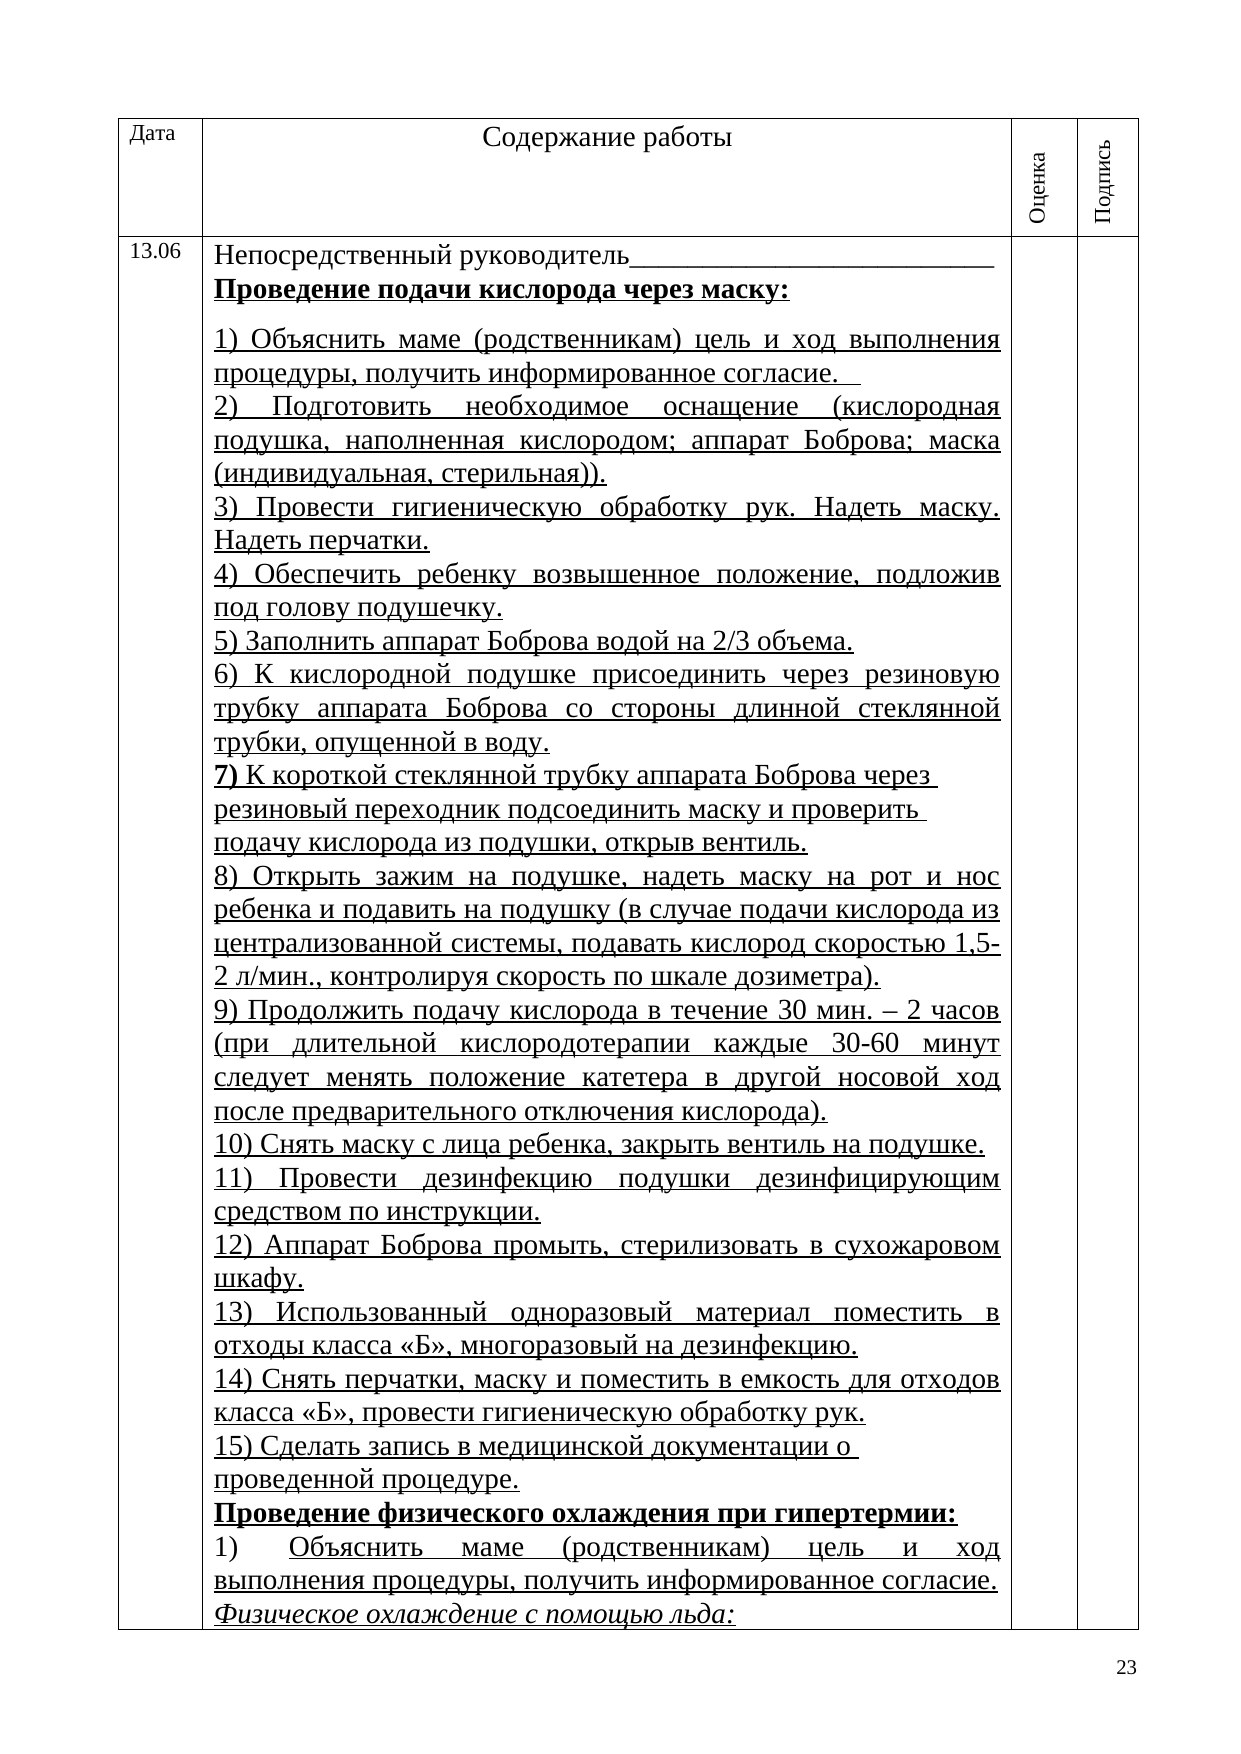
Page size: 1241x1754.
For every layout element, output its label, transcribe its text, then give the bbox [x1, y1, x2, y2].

table_cell [1012, 237, 1077, 1629]
table_header Подпись [1078, 119, 1138, 236]
table_header Оценка [1012, 119, 1077, 236]
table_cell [203, 237, 1011, 1629]
table_cell [1078, 237, 1138, 1629]
table_header Содержание работы [203, 119, 1011, 236]
table_cell 13.06 [119, 237, 202, 1629]
table_header Дата [119, 119, 202, 236]
